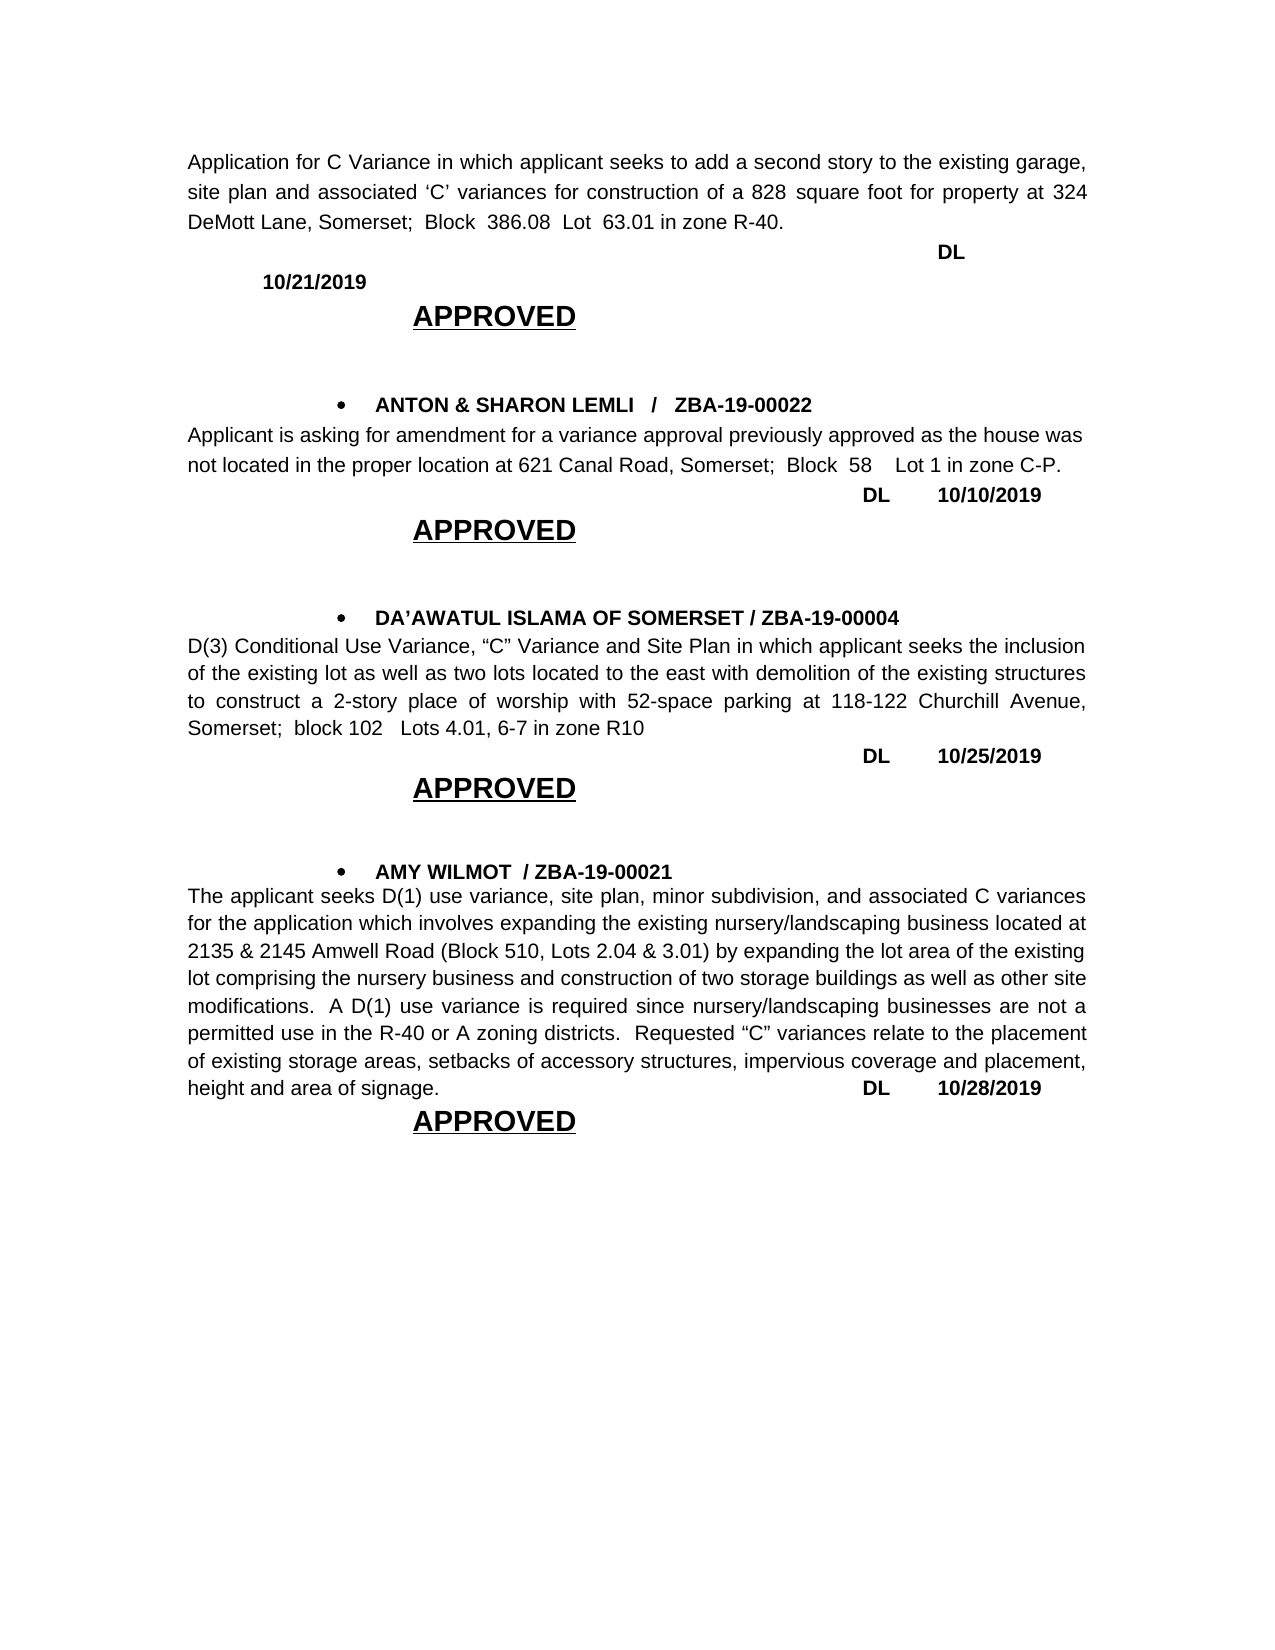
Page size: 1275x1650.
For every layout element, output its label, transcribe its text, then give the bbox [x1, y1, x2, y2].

text Applicant is asking for amendment for a variance approval previously approved as the house was not located in the proper location at 621 Canal Road, Somerset; Block 58 Lot 1 in zone C-P. [187, 423, 1087, 477]
text D(3) Conditional Use Variance, “C” Variance and Site Plan in which applicant seeks the inclusion of the existing lot as well as two lots located to the east with demolition of the existing structures to construct a 2-story place of worship with 52-space parking at 118-122 Churchill Avenue, Somerset; block 102 Lots 4.01, 6-7 in zone R10 [187, 633, 1087, 740]
text The applicant seeks D(1) use variance, site plan, minor subdivision, and associated C variances for the application which involves expanding the existing nursery/landscaping business located at 2135 & 2145 Amwell Road (Block 510, Lots 2.04 & 3.01) by expanding the lot area of the existing lot comprising the nursery business and construction of two storage buildings as well as other site modifications. A D(1) use variance is required since nursery/landscaping businesses are not a permitted use in the R-40 or A zoning districts. Requested “C” variances relate to the placement of existing storage areas, setbacks of accessory structures, impervious coverage and placement, height and area of signage. DL 10/28/2019 [187, 883, 1087, 1100]
text Application for C Variance in which applicant seeks to add a second story to the existing garage, site plan and associated ‘C’ variances for construction of a 828 square foot for property at 324 DeMott Lane, Somerset; Block 386.08 Lot 63.01 in zone R-40. DL 10/21/2019 [187, 150, 1087, 293]
list ANTON & SHARON LEMLI / ZBA-19-00022 [337, 393, 1087, 417]
text DL 10/25/2019 [187, 743, 1087, 767]
list APPROVED [412, 299, 1087, 333]
list APPROVED [412, 512, 1087, 546]
list AMY WILMOT / ZBA-19-00021 [337, 859, 1087, 883]
text DL 10/10/2019 [187, 483, 1087, 507]
list APPROVED [412, 1103, 1087, 1137]
list APPROVED [412, 771, 1087, 804]
list DA’AWATUL ISLAMA OF SOMERSET / ZBA-19-00004 [337, 606, 1087, 630]
